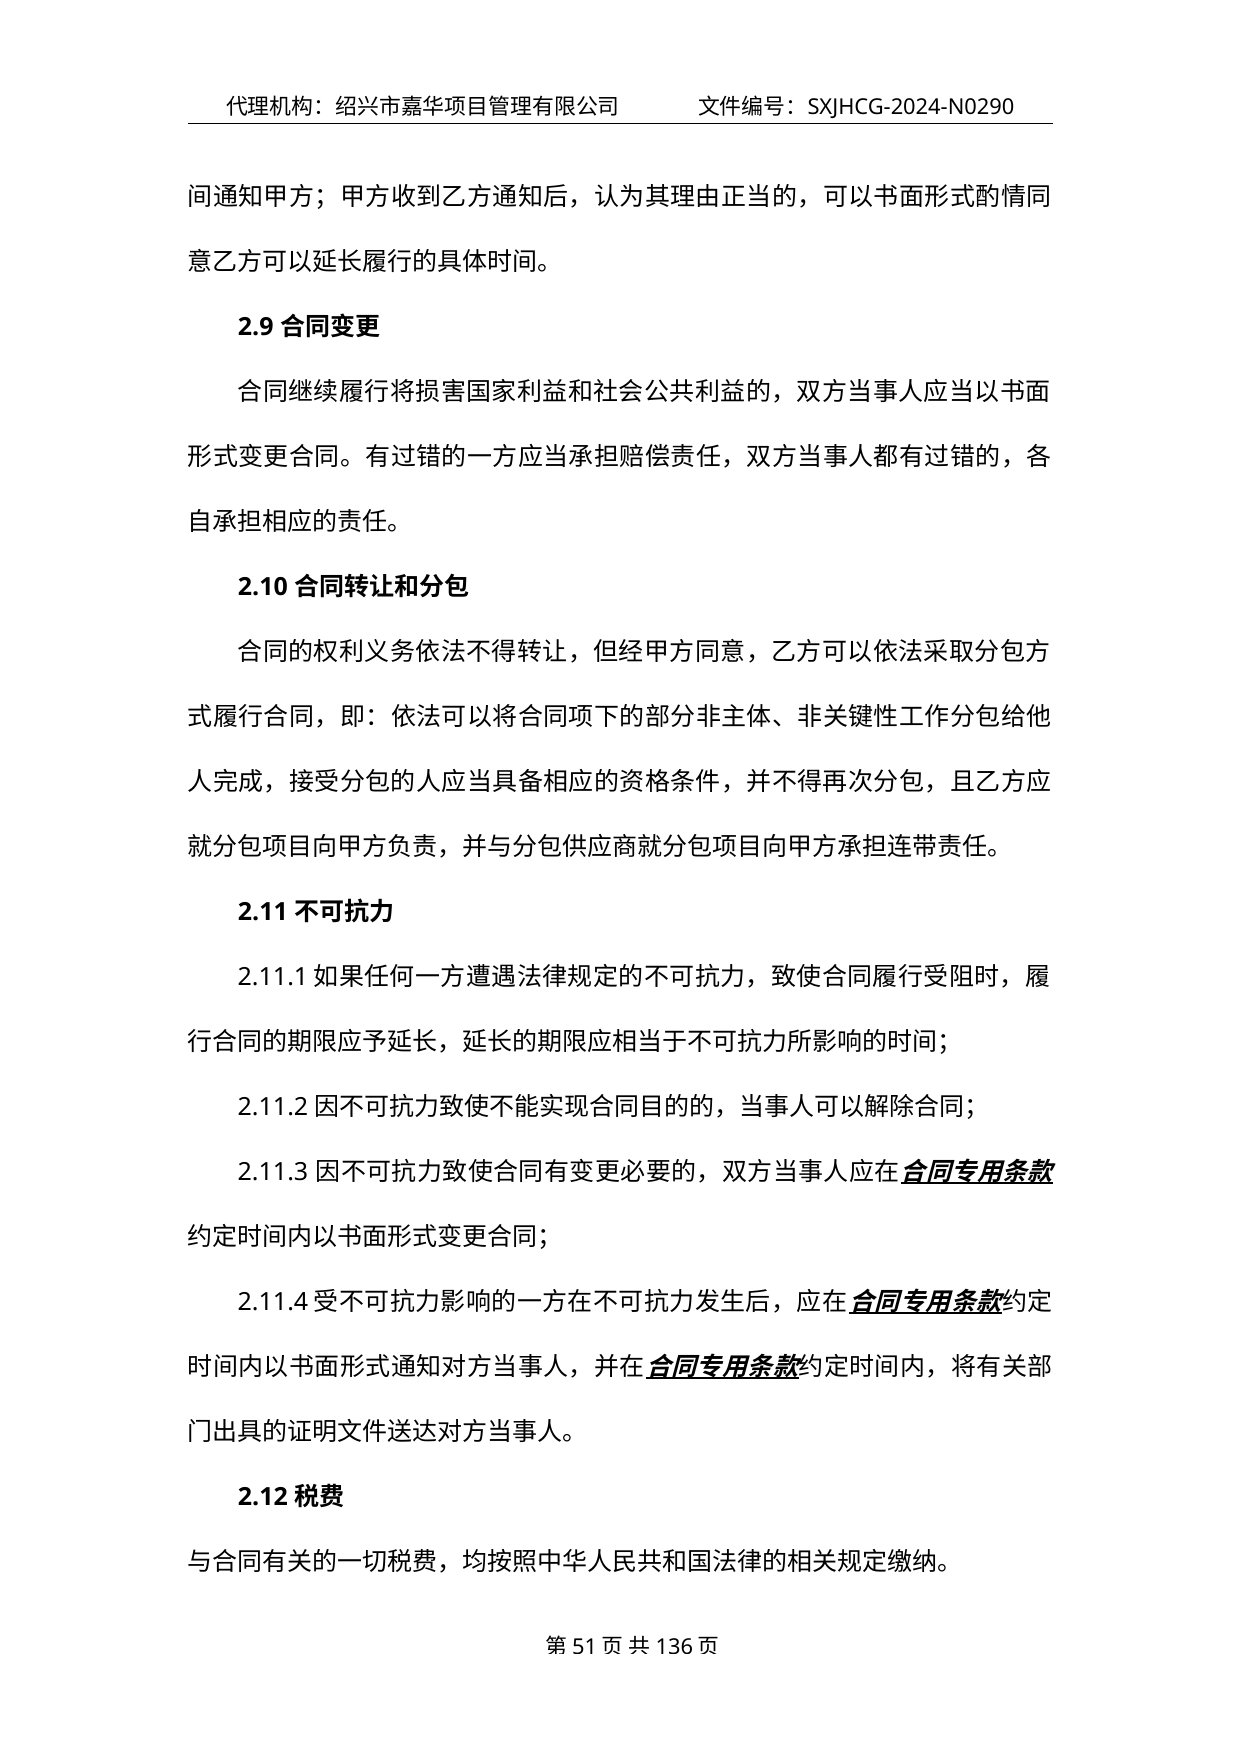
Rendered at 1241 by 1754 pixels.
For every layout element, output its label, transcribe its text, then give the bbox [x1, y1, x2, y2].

text 2.11.3 因不可抗力致使合同有变更必要的，双方当事人应在合同专用条款约定时间内以书面形式变更合同； [187, 1137, 1053, 1267]
text 2.12 税费 [187, 1462, 1053, 1527]
text 2.10 合同转让和分包 [187, 552, 1053, 617]
text 2.11.1如果任何一方遭遇法律规定的不可抗力，致使合同履行受阻时，履行合同的期限应予延长，延长的期限应相当于不可抗力所影响的时间； [187, 942, 1053, 1072]
text 2.11.2 因不可抗力致使不能实现合同目的的，当事人可以解除合同； [187, 1072, 1053, 1137]
text 2.11 不可抗力 [187, 877, 1053, 942]
text 与合同有关的一切税费，均按照中华人民共和国法律的相关规定缴纳。 [187, 1527, 1053, 1592]
text 2.9 合同变更 [187, 292, 1053, 357]
text 2.11.4受不可抗力影响的一方在不可抗力发生后，应在合同专用条款约定时间内以书面形式通知对方当事人，并在合同专用条款约定时间内，将有关部门出具的证明文件送达对方当事人。 [187, 1267, 1053, 1462]
text 合同的权利义务依法不得转让，但经甲方同意，乙方可以依法采取分包方式履行合同，即：依法可以将合同项下的部分非主体、非关键性工作分包给他人完成，接受分包的人应当具备相应的资格条件，并不得再次分包，且乙方应就分包项目向甲方负责，并与分包供应商就分包项目向甲方承担连带责任。 [187, 617, 1053, 877]
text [187, 162, 1053, 292]
text 合同继续履行将损害国家利益和社会公共利益的，双方当事人应当以书面形式变更合同。有过错的一方应当承担赔偿责任，双方当事人都有过错的，各自承担相应的责任。 [187, 357, 1053, 552]
